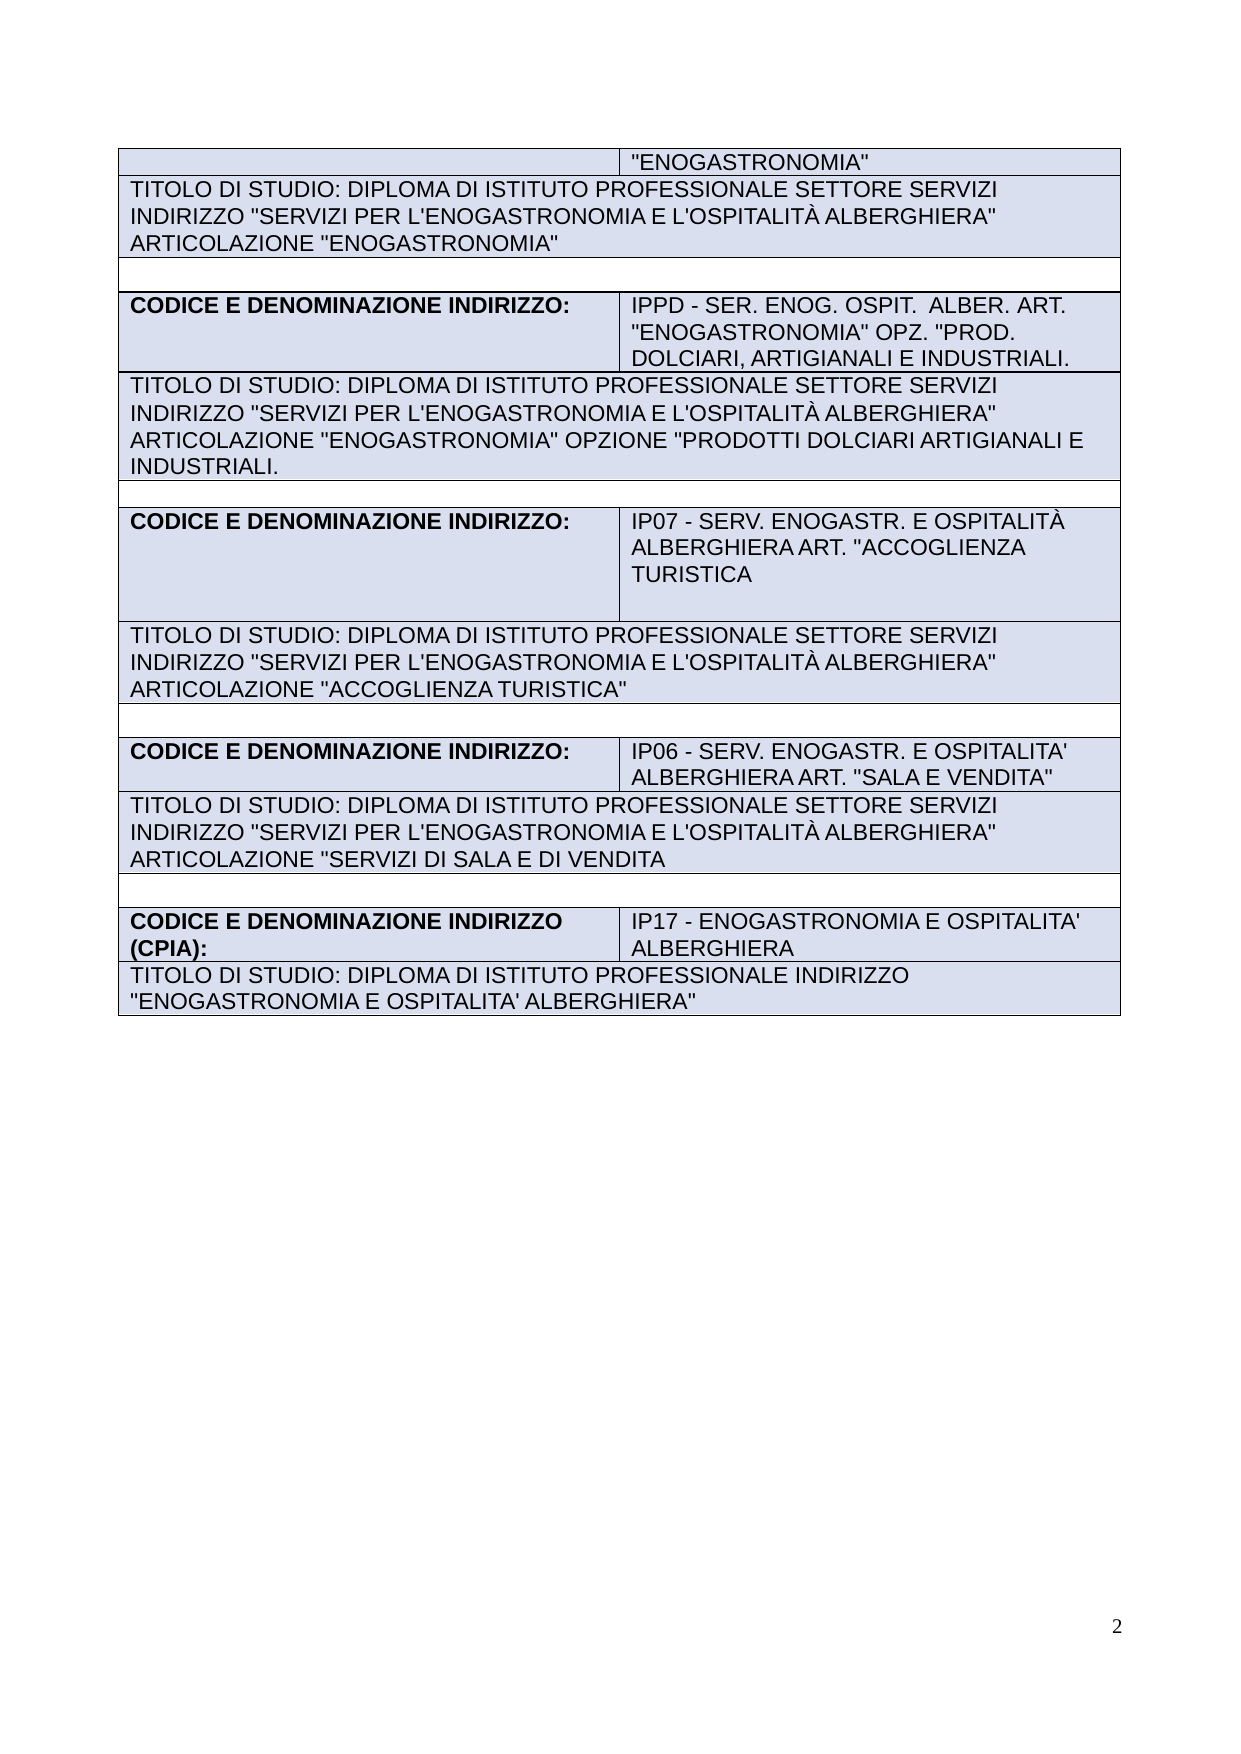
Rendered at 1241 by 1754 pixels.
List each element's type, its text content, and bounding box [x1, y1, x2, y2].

table_cell IPPD - SER. ENOG. OSPIT. ALBER. ART. "ENOGASTRONOMIA" OPZ. "PROD. DOLCIARI, ARTIGIANALI E INDUSTRIALI. [620, 293, 1120, 371]
table_cell [119, 704, 1120, 737]
table_cell IP17 - ENOGASTRONOMIA E OSPITALITA' ALBERGHIERA [620, 908, 1120, 961]
table_cell TITOLO DI STUDIO: DIPLOMA DI ISTITUTO PROFESSIONALE SETTORE SERVIZI INDIRIZZO "SERVIZI PER L'ENOGASTRONOMIA E L'OSPITALITÀ ALBERGHIERA" ARTICOLAZIONE "SERVIZI DI SALA E DI VENDITA [119, 792, 1120, 872]
table_cell [119, 258, 1120, 291]
table_cell CODICE E DENOMINAZIONE INDIRIZZO: [119, 508, 619, 621]
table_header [620, 149, 1120, 175]
table_cell IP06 - SERV. ENOGASTR. E OSPITALITA' ALBERGHIERA ART. "SALA E VENDITA" [620, 738, 1120, 791]
table_cell TITOLO DI STUDIO: DIPLOMA DI ISTITUTO PROFESSIONALE SETTORE SERVIZI INDIRIZZO "SERVIZI PER L'ENOGASTRONOMIA E L'OSPITALITÀ ALBERGHIERA" ARTICOLAZIONE "ENOGASTRONOMIA" [119, 176, 1120, 257]
table_cell [119, 481, 1120, 507]
table_cell CODICE E DENOMINAZIONE INDIRIZZO: [119, 293, 619, 371]
table_cell [119, 874, 1120, 907]
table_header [119, 149, 619, 175]
table_cell TITOLO DI STUDIO: DIPLOMA DI ISTITUTO PROFESSIONALE SETTORE SERVIZI INDIRIZZO "SERVIZI PER L'ENOGASTRONOMIA E L'OSPITALITÀ ALBERGHIERA" ARTICOLAZIONE "ACCOGLIENZA TURISTICA" [119, 622, 1120, 702]
table_cell IP07 - SERV. ENOGASTR. E OSPITALITÀ ALBERGHIERA ART. "ACCOGLIENZA TURISTICA [620, 508, 1120, 621]
table_cell TITOLO DI STUDIO: DIPLOMA DI ISTITUTO PROFESSIONALE INDIRIZZO "ENOGASTRONOMIA E OSPITALITA' ALBERGHIERA" [119, 962, 1120, 1014]
table_cell TITOLO DI STUDIO: DIPLOMA DI ISTITUTO PROFESSIONALE SETTORE SERVIZI INDIRIZZO "SERVIZI PER L'ENOGASTRONOMIA E L'OSPITALITÀ ALBERGHIERA" ARTICOLAZIONE "ENOGASTRONOMIA" OPZIONE "PRODOTTI DOLCIARI ARTIGIANALI E INDUSTRIALI. [119, 373, 1120, 479]
table_cell CODICE E DENOMINAZIONE INDIRIZZO: [119, 738, 619, 791]
table_cell CODICE E DENOMINAZIONE INDIRIZZO (CPIA): [119, 908, 619, 961]
